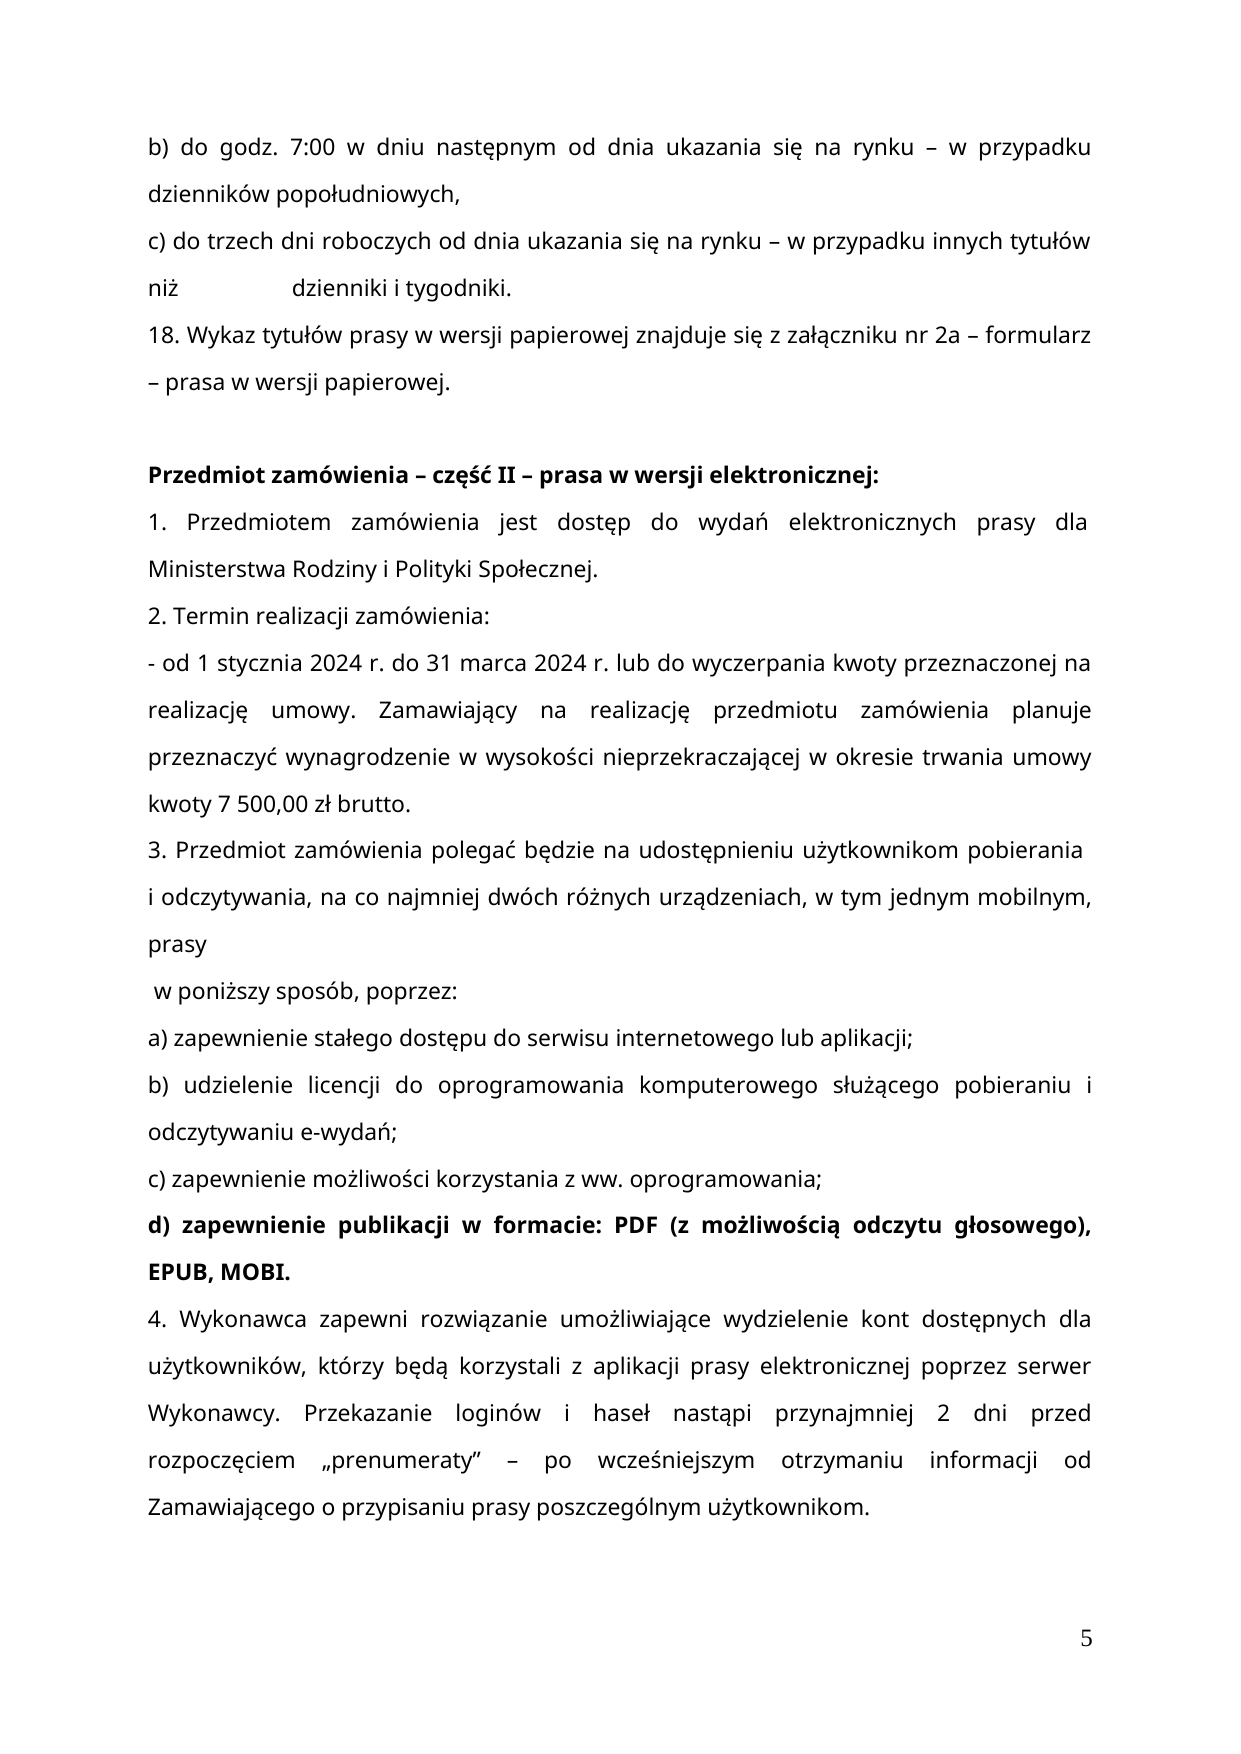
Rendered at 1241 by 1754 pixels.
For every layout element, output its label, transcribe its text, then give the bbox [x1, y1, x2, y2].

text w poniższy sposób, poprzez: [148, 975, 1093, 1006]
text Przedmiot zamówienia – część II – prasa w wersji elektronicznej: [148, 459, 1093, 491]
list b) udzielenie licencji do oprogramowania komputerowego służącego pobieraniu i odczytywaniu e-wydań; [148, 1069, 1093, 1147]
list c) zapewnienie możliwości korzystania z ww. oprogramowania; [148, 1162, 1093, 1194]
text 1. Przedmiotem zamówienia jest dostęp do wydań elektronicznych prasy dla Ministerstwa Rodziny i Polityki Społecznej. [148, 506, 1088, 584]
text - od 1 stycznia 2024 r. do 31 marca 2024 r. lub do wyczerpania kwoty przeznaczonej na realizację umowy. Zamawiający na realizację przedmiotu zamówienia planuje przeznaczyć wynagrodzenie w wysokości nieprzekraczającej w okresie trwania umowy kwoty 7 500,00 zł brutto. [148, 647, 1093, 819]
text 3. Przedmiot zamówienia polegać będzie na udostępnieniu użytkownikom pobierania i odczytywania, na co najmniej dwóch różnych urządzeniach, w tym jednym mobilnym, prasy [148, 834, 1093, 959]
text 18. Wykaz tytułów prasy w wersji papierowej znajduje się z załączniku nr 2a – formularz – prasa w wersji papierowej. [148, 319, 1093, 397]
list d) zapewnienie publikacji w formacie: PDF (z możliwością odczytu głosowego), EPUB, MOBI. [148, 1209, 1093, 1287]
list a) zapewnienie stałego dostępu do serwisu internetowego lub aplikacji; [148, 1022, 1093, 1053]
list b) do godz. 7:00 w dniu następnym od dnia ukazania się na rynku – w przypadku dzienników popołudniowych, [148, 131, 1093, 209]
text 4. Wykonawca zapewni rozwiązanie umożliwiające wydzielenie kont dostępnych dla użytkowników, którzy będą korzystali z aplikacji prasy elektronicznej poprzez serwer Wykonawcy. Przekazanie loginów i haseł nastąpi przynajmniej 2 dni przed rozpoczęciem „prenumeraty” – po wcześniejszym otrzymaniu informacji od Zamawiającego o przypisaniu prasy poszczególnym użytkownikom. [148, 1303, 1093, 1522]
text 2. Termin realizacji zamówienia: [148, 600, 1093, 631]
list c) do trzech dni roboczych od dnia ukazania się na rynku – w przypadku innych tytułów niż dzienniki i tygodniki. [148, 225, 1093, 303]
